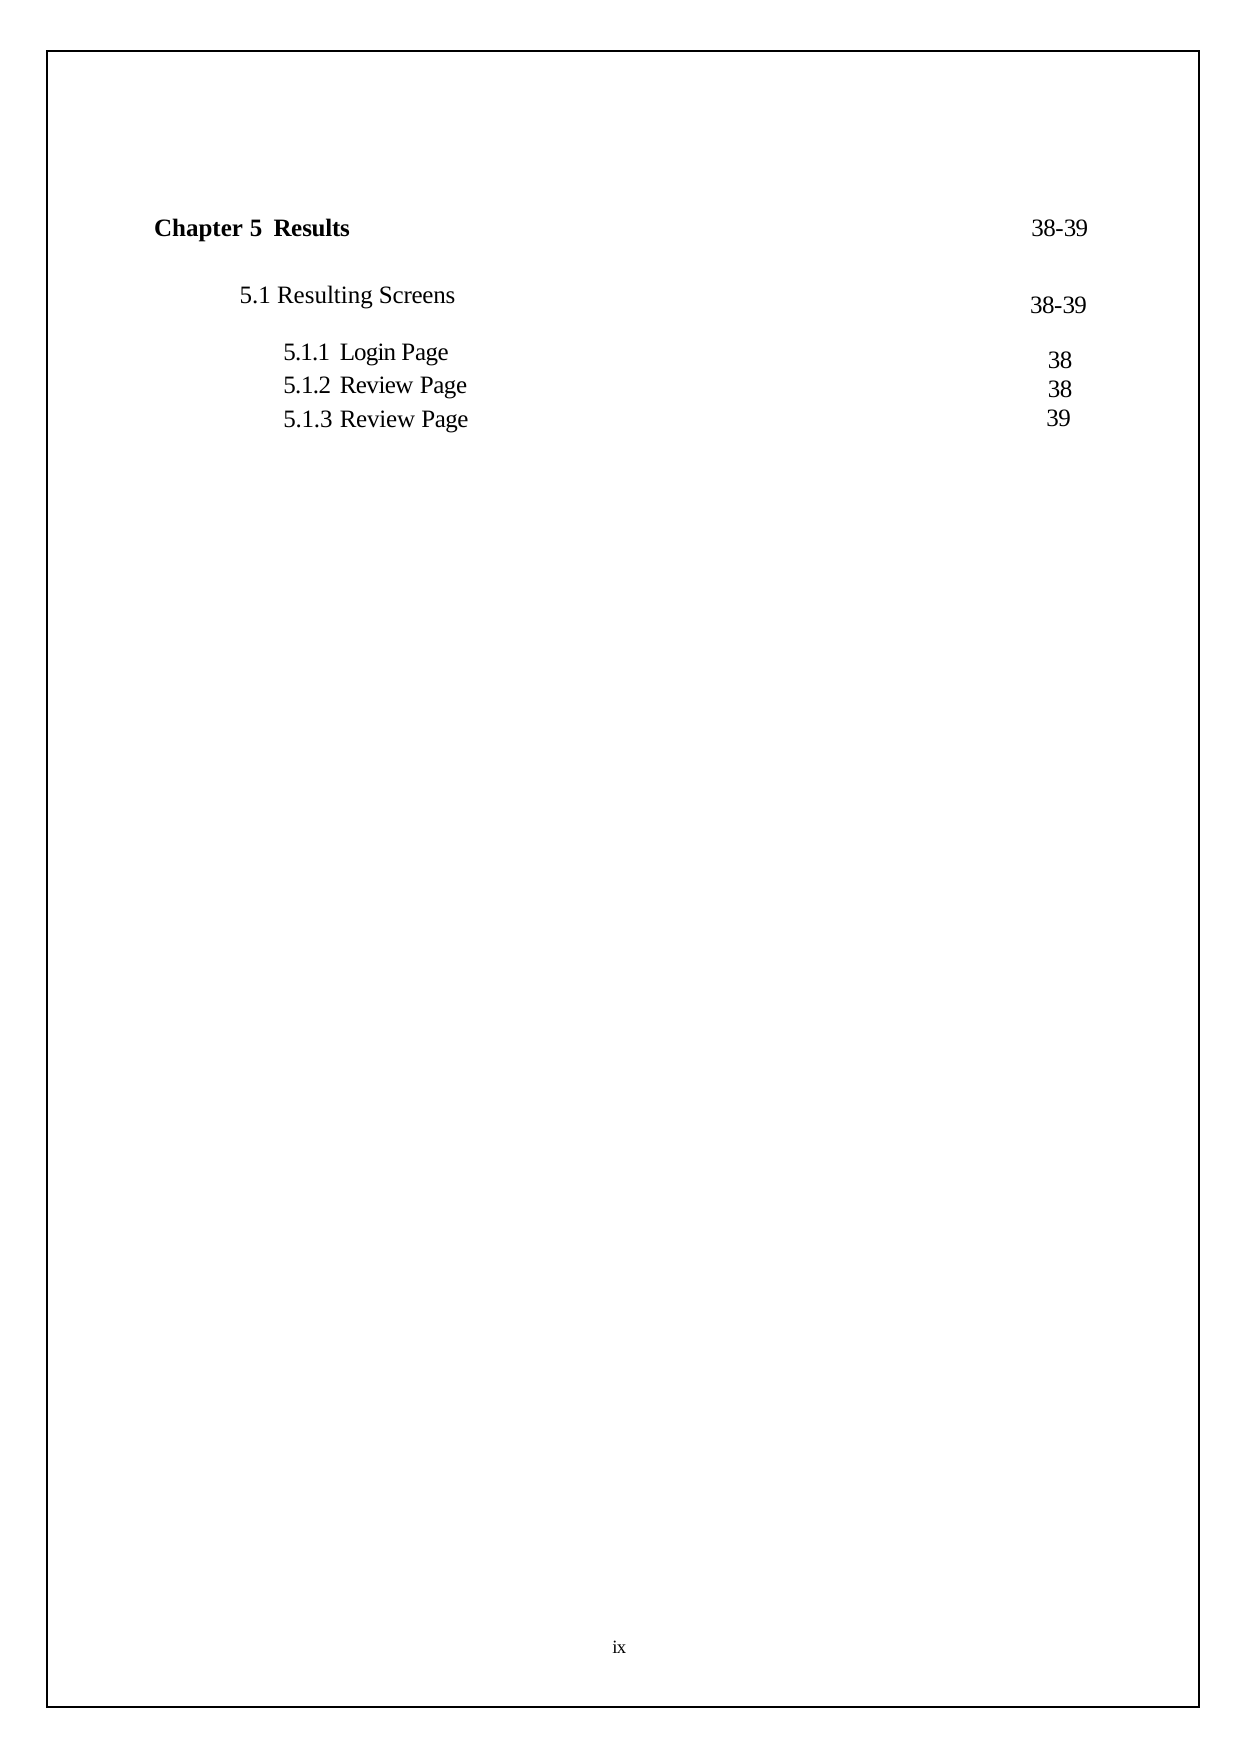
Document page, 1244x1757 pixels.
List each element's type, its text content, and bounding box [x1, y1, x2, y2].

text 38 [920, 374, 1198, 403]
table_header Chapter 5 Results [149, 216, 691, 243]
list Resulting Screens [239, 280, 471, 309]
list Review Page [283, 404, 471, 433]
list Login Page [283, 337, 471, 366]
list Review Page [283, 370, 471, 398]
text 38 [920, 346, 1198, 374]
table_header 38-39 [691, 216, 1093, 243]
text 38-39 [917, 290, 1198, 318]
text 39 [917, 403, 1198, 432]
